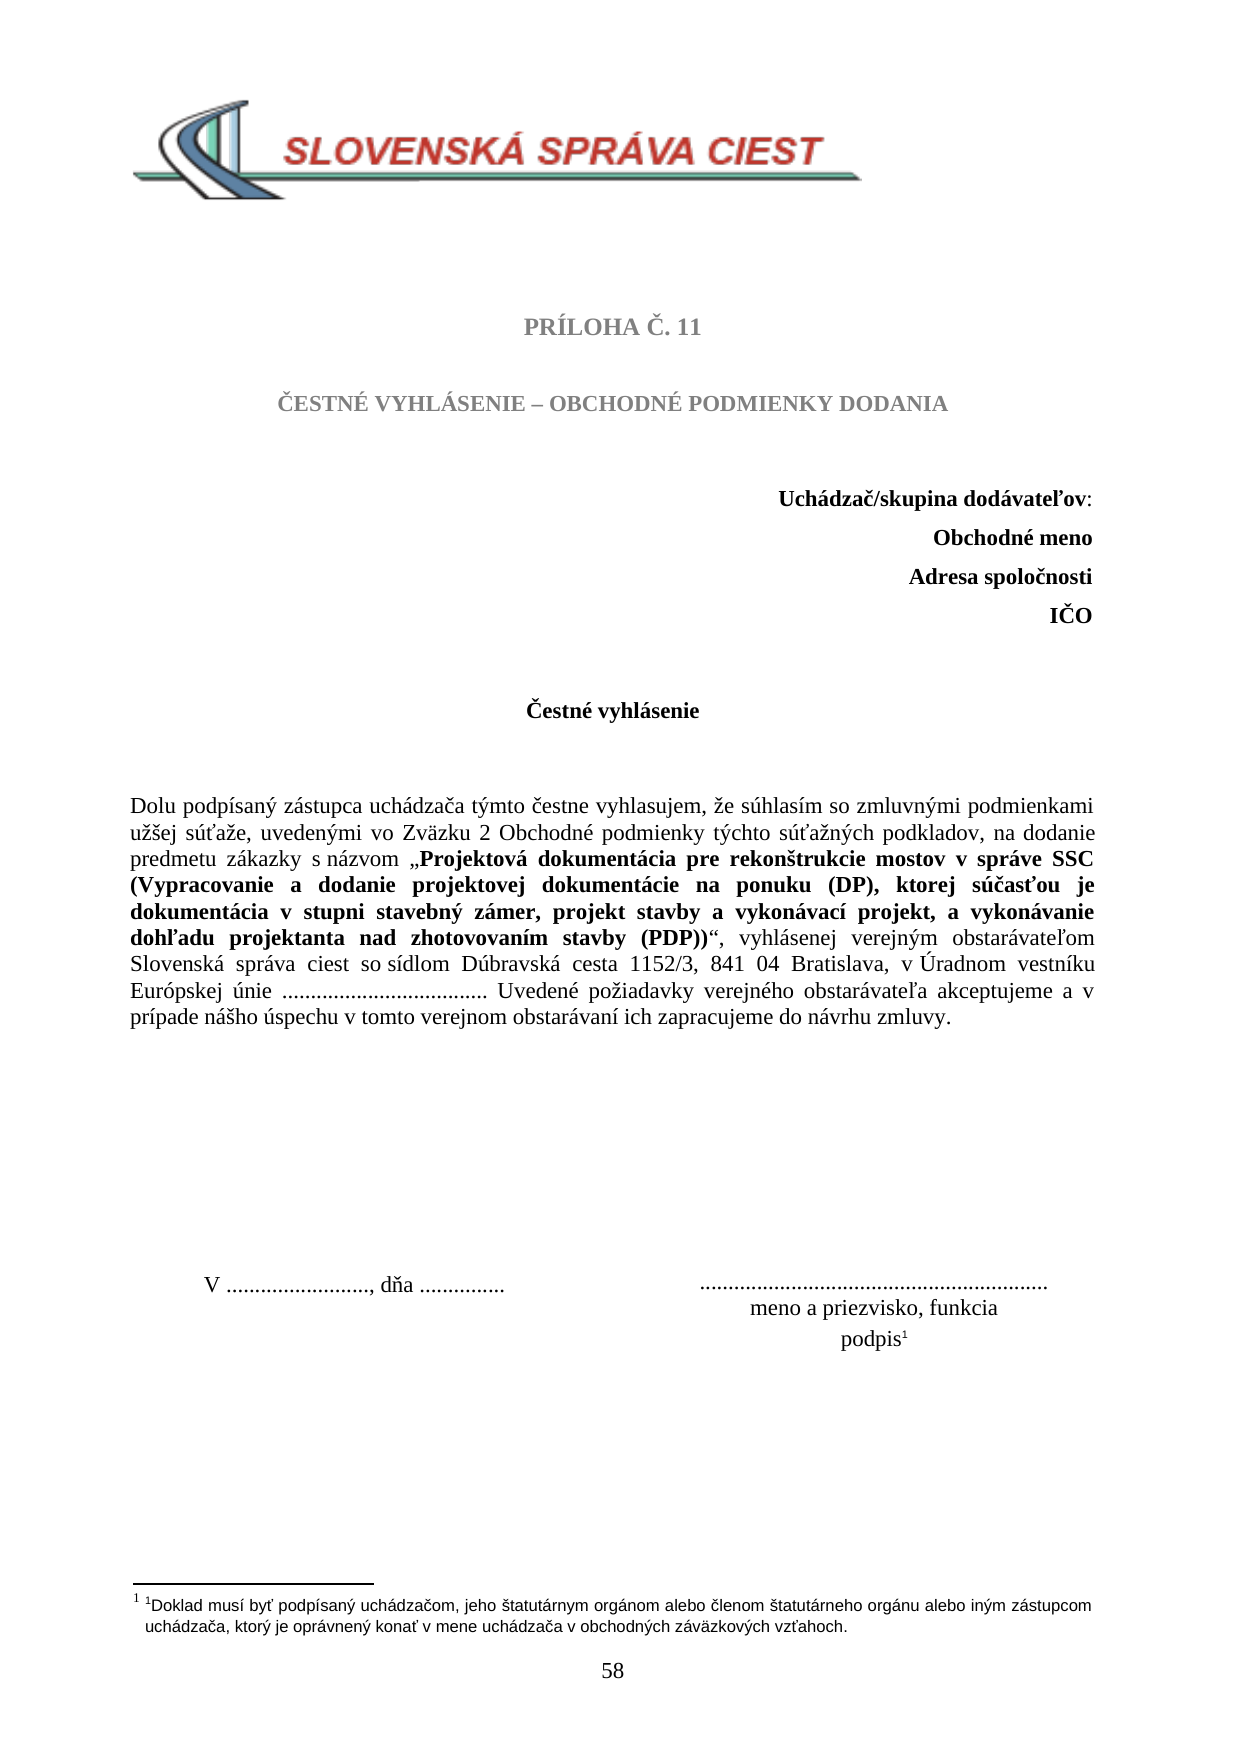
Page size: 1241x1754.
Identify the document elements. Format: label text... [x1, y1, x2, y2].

subtitle Čestné vyhlásenie – obchodné podmienky dodania [133, 390, 1092, 417]
text Uchádzač/skupina dodávateľov: [133, 486, 1092, 512]
subtitle PRÍLOHA č. 11 [133, 312, 1092, 340]
text Obchodné meno [133, 524, 1092, 551]
table_header V ........................., dňa ............... [133, 1217, 653, 1365]
picture [132, 86, 862, 219]
text Adresa spoločnosti [133, 563, 1092, 589]
text Čestné vyhlásenie [133, 697, 1092, 723]
text Dolu podpísaný zástupca uchádzača týmto čestne vyhlasujem, že súhlasím so zmluvnými podmienkami užšej súťaže, uvedenými vo Zväzku 2 Obchodné podmienky týchto súťažných podkladov, na dodanie predmetu zákazky s názvom „Projektová dokumentácia pre rekonštrukcie mostov v správe SSC (Vypracovanie a dodanie projektovej dokumentácie na ponuku (DP), ktorej súčasťou je dokumentácia v stupni stavebný zámer, projekt stavby a vykonávací projekt, a vykonávanie dohľadu projektanta nad zhotovovaním stavby (PDP))“, vyhlásenej verejným obstarávateľom Slovenská správa ciest so sídlom Dúbravská cesta 1152/3, 841 04 Bratislava, v Úradnom vestníku Európskej únie .................................... Uvedené požiadavky verejného obstarávateľa akceptujeme a v prípade nášho úspechu v tomto verejnom obstarávaní ich zapracujeme do návrhu zmluvy. [130, 792, 1095, 1029]
table_header ............................................................. meno a priezvisko, funkcia podpis1 [653, 1217, 1093, 1365]
text IČO [133, 602, 1092, 628]
